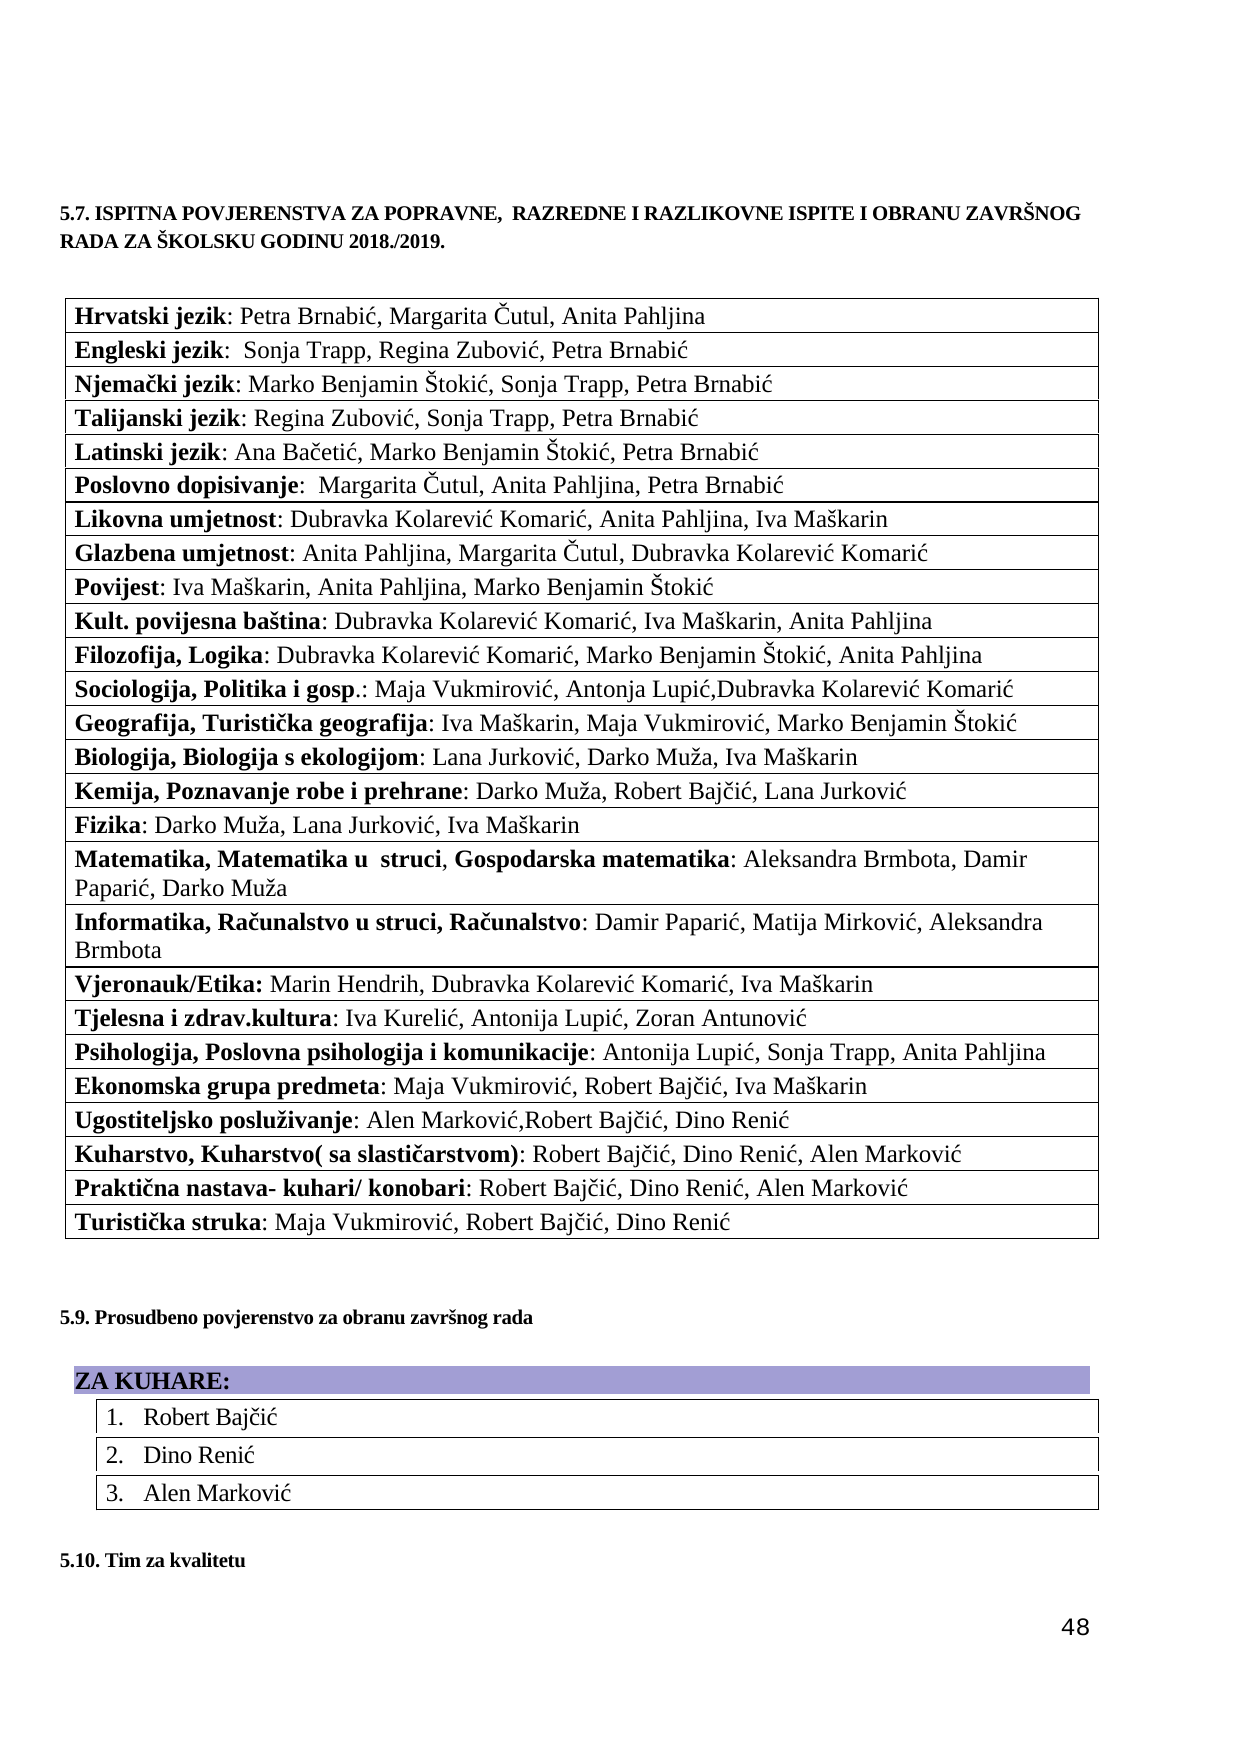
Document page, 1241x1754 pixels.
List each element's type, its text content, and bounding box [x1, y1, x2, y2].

text Poslovno dopisivanje: Margarita Čutul, Anita Pahljina, Petra Brnabić [66, 469, 1098, 501]
text Latinski jezik: Ana Bačetić, Marko Benjamin Štokić, Petra Brnabić [66, 435, 1098, 467]
text Njemački jezik: Marko Benjamin Štokić, Sonja Trapp, Petra Brnabić [66, 367, 1098, 399]
text Likovna umjetnost: Dubravka Kolarević Komarić, Anita Pahljina, Iva Maškarin [66, 503, 1098, 535]
text Hrvatski jezik: Petra Brnabić, Margarita Čutul, Anita Pahljina [66, 299, 1098, 332]
text Biologija, Biologija s ekologijom: Lana Jurković, Darko Muža, Iva Maškarin [66, 740, 1098, 773]
text Praktična nastava- kuhari/ konobari: Robert Bajčić, Dino Renić, Alen Marković [66, 1171, 1098, 1204]
text Filozofija, Logika: Dubravka Kolarević Komarić, Marko Benjamin Štokić, Anita Pahljina [66, 638, 1098, 671]
text Geografija, Turistička geografija: Iva Maškarin, Maja Vukmirović, Marko Benjamin Štokić [66, 706, 1098, 739]
text Ugostiteljsko posluživanje: Alen Marković,Robert Bajčić, Dino Renić [66, 1103, 1098, 1136]
text Povijest: Iva Maškarin, Anita Pahljina, Marko Benjamin Štokić [66, 570, 1098, 603]
subtitle 5.10. Tim za kvalitetu [59, 1548, 1090, 1572]
list Alen Marković [97, 1476, 1098, 1509]
text Kemija, Poznavanje robe i prehrane: Darko Muža, Robert Bajčić, Lana Jurković [66, 774, 1098, 807]
text Vjeronauk/Etika: Marin Hendrih, Dubravka Kolarević Komarić, Iva Maškarin [66, 968, 1098, 1000]
text Matematika, Matematika u struci, Gospodarska matematika: Aleksandra Brmbota, Damir Paparić, Darko Muža [66, 842, 1098, 904]
text Sociologija, Politika i gosp.: Maja Vukmirović, Antonja Lupić,Dubravka Kolarević Komarić [66, 672, 1098, 705]
subtitle 5.7. ISPITNA POVJERENSTVA ZA POPRAVNE, RAZREDNE I RAZLIKOVNE ISPITE I OBRANU ZAVRŠNOG RADA ZA ŠKOLSKU GODINU 2018./2019. [59, 201, 1090, 253]
text Psihologija, Poslovna psihologija i komunikacije: Antonija Lupić, Sonja Trapp, Anita Pahljina [66, 1035, 1098, 1068]
text Ekonomska grupa predmeta: Maja Vukmirović, Robert Bajčić, Iva Maškarin [66, 1069, 1098, 1102]
text Kult. povijesna baština: Dubravka Kolarević Komarić, Iva Maškarin, Anita Pahljina [66, 604, 1098, 637]
list Dino Renić [97, 1438, 1098, 1471]
text ZA KUHARE: [74, 1366, 1090, 1394]
text Informatika, Računalstvo u struci, Računalstvo: Damir Paparić, Matija Mirković, Aleksandra Brmbota [66, 905, 1098, 966]
text Turistička struka: Maja Vukmirović, Robert Bajčić, Dino Renić [66, 1205, 1098, 1238]
text Kuharstvo, Kuharstvo( sa slastičarstvom): Robert Bajčić, Dino Renić, Alen Marković [66, 1137, 1098, 1170]
text Glazbena umjetnost: Anita Pahljina, Margarita Čutul, Dubravka Kolarević Komarić [66, 536, 1098, 569]
list Robert Bajčić [97, 1400, 1098, 1433]
subtitle 5.9. Prosudbeno povjerenstvo za obranu završnog rada [59, 1305, 1090, 1329]
text Engleski jezik: Sonja Trapp, Regina Zubović, Petra Brnabić [66, 333, 1098, 366]
text Tjelesna i zdrav.kultura: Iva Kurelić, Antonija Lupić, Zoran Antunović [66, 1001, 1098, 1034]
text Talijanski jezik: Regina Zubović, Sonja Trapp, Petra Brnabić [66, 401, 1098, 433]
text Fizika: Darko Muža, Lana Jurković, Iva Maškarin [66, 808, 1098, 841]
